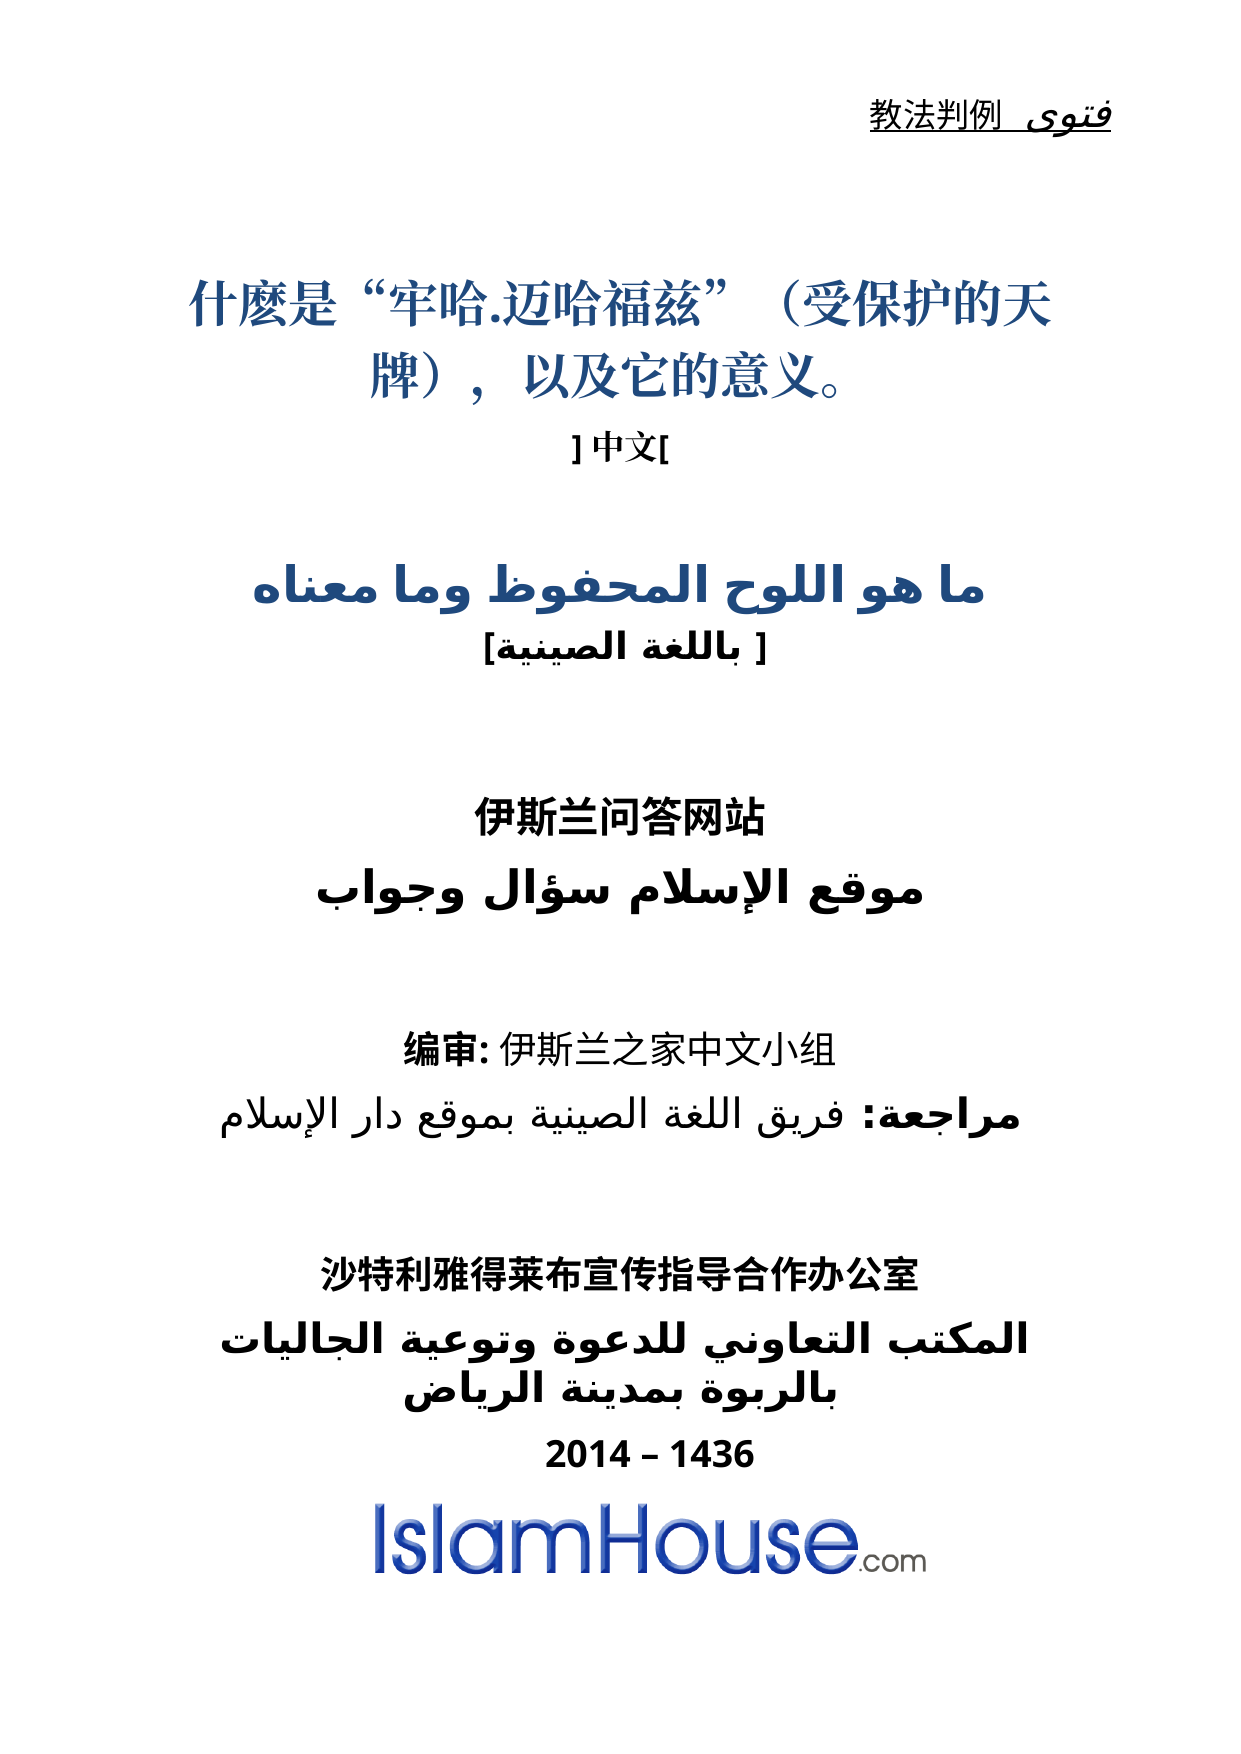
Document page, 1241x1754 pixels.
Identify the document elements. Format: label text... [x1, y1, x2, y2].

text 2014 – 1436 [187, 1427, 1053, 1478]
text 沙特利雅得莱布宣传指导合作办公室 [187, 1245, 1053, 1299]
text ] 中文[ [187, 421, 1053, 469]
text مراجعة: فريق اللغة الصينية بموقع دار الإسلام [187, 1090, 1053, 1139]
text موقع الإسلام سؤال وجواب [187, 860, 1053, 914]
text 什麽是“牢哈.迈哈福兹”（受保护的天牌），以及它的意义。 [187, 265, 1053, 409]
text 编审: 伊斯兰之家中文小组 [187, 1020, 1053, 1074]
picture [358, 1491, 942, 1587]
text 伊斯兰问答网站 [187, 784, 1053, 845]
text [باللغة الصينية ] [187, 619, 1053, 671]
text ما هو اللوح المحفوظ وما معناه [187, 556, 1053, 613]
text المكتب التعاوني للدعوة وتوعية الجاليات بالربوة بمدينة الرياض [187, 1315, 1053, 1412]
